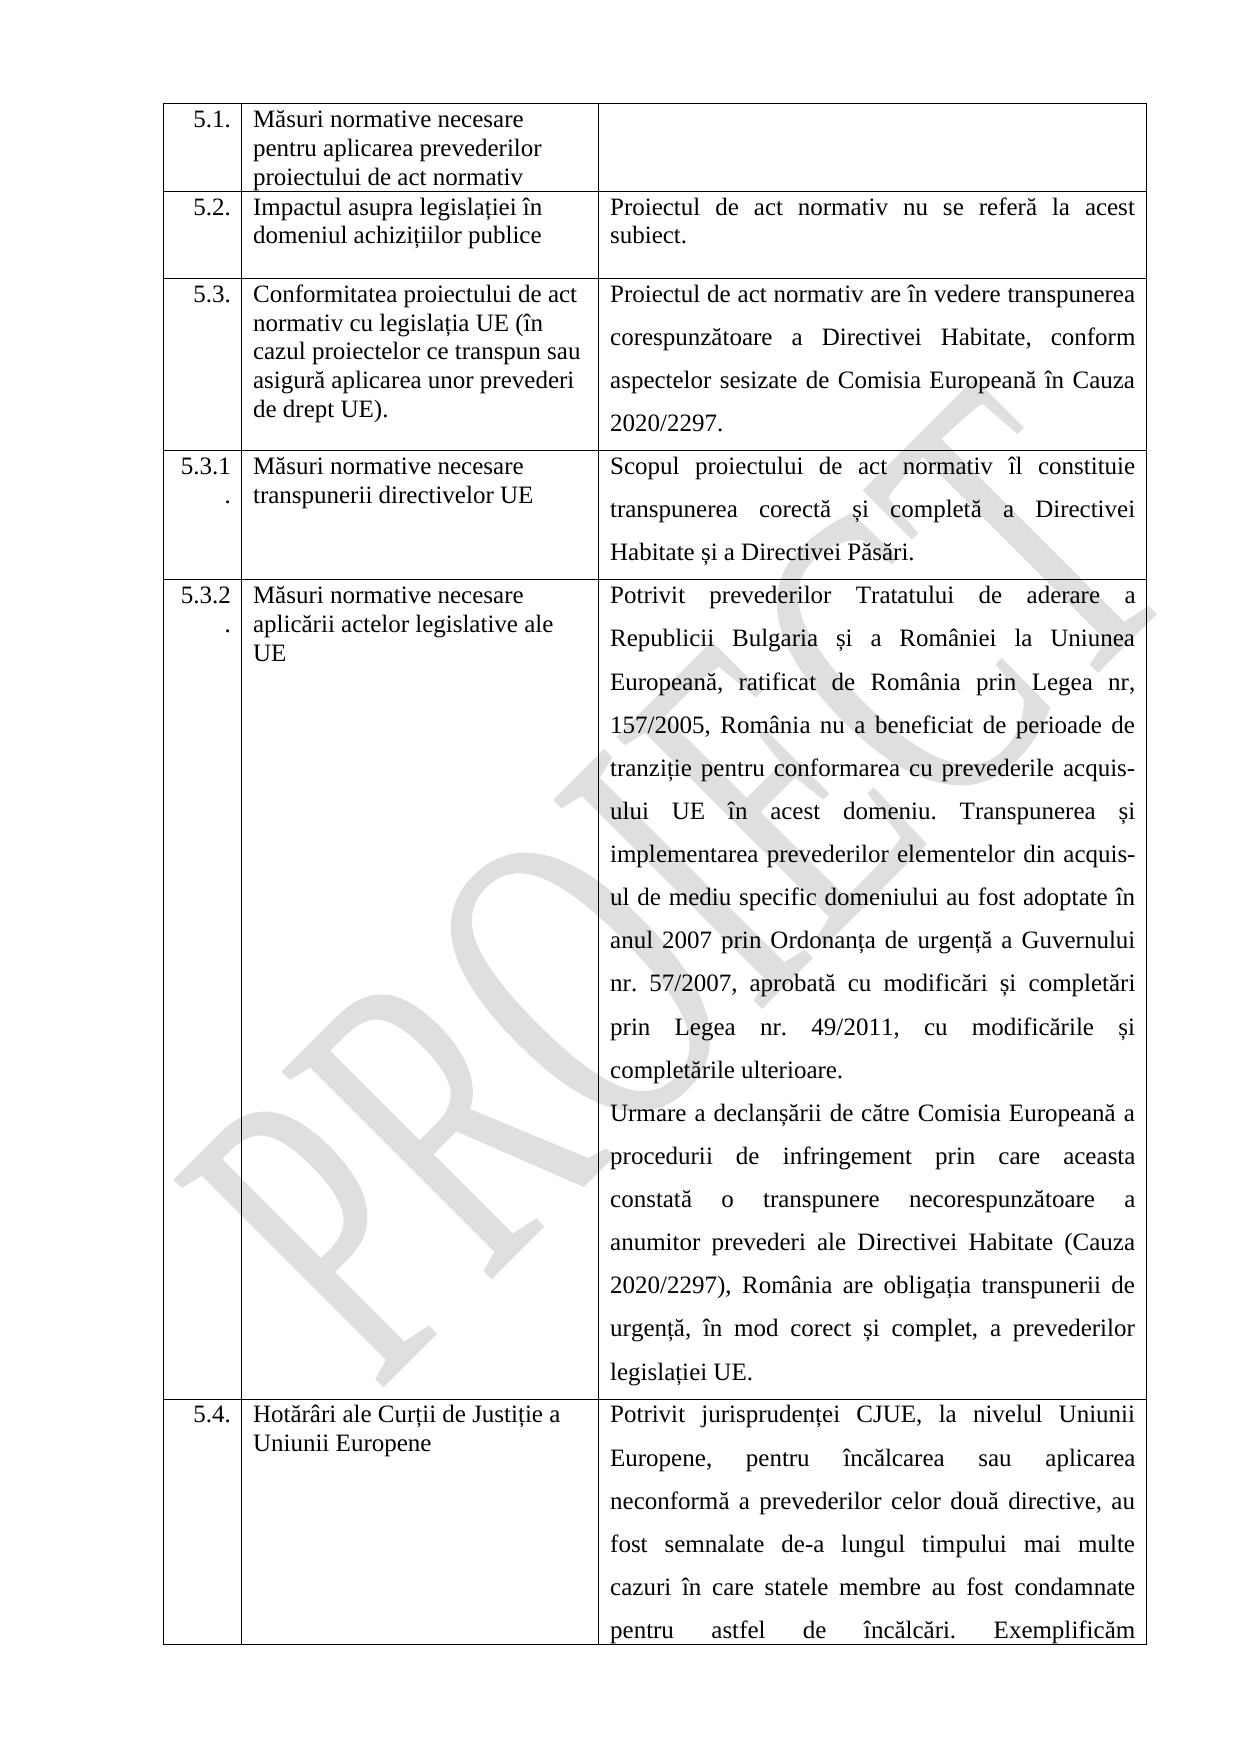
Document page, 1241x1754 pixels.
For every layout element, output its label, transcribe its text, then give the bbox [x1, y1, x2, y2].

table_cell 5.4. [164, 1400, 241, 1644]
table_cell 5.1. [164, 104, 241, 191]
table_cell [599, 1400, 1146, 1644]
table_cell Măsuri normative necesare transpunerii directivelor UE [242, 451, 598, 579]
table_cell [242, 1400, 598, 1644]
table_cell Proiectul de act normativ are în vedere transpunerea corespunzătoare a Directivei Habitate, conform aspectelor sesizate de Comisia Europeană în Cauza 2020/2297. [599, 279, 1146, 450]
table_cell Proiectul de act normativ nu se referă la acest subiect. [599, 192, 1146, 278]
table_cell [599, 104, 1146, 191]
table_cell Potrivit prevederilor Tratatului de aderare a Republicii Bulgaria și a României la Uniunea Europeană, ratificat de România prin Legea nr, 157/2005, România nu a beneficiat de perioade de tranziție pentru conformarea cu prevederile acquis-ului UE în acest domeniu. Transpunerea și implementarea prevederilor elementelor din acquis-ul de mediu specific domeniului au fost adoptate în anul 2007 prin Ordonanța de urgență a Guvernului nr. 57/2007, aprobată cu modificări și completări prin Legea nr. 49/2011, cu modificările și completările ulterioare. Urmare a declanșării de către Comisia Europeană a procedurii de infringement prin care aceasta constată o transpunere necorespunzătoare a anumitor prevederi ale Directivei Habitate (Cauza 2020/2297), România are obligația transpunerii de urgență, în mod corect și complet, a prevederilor legislației UE. [599, 580, 1146, 1398]
table_cell 5.2. [164, 192, 241, 278]
table_cell Măsuri normative necesare pentru aplicarea prevederilor proiectului de act normativ [242, 104, 598, 191]
table_cell 5.3. [164, 279, 241, 450]
table_cell 5.3.2. [164, 580, 241, 1398]
table_cell Conformitatea proiectului de act normativ cu legislația UE (în cazul proiectelor ce transpun sau asigură aplicarea unor prevederi de drept UE). [242, 279, 598, 450]
table_cell Scopul proiectului de act normativ îl constituie transpunerea corectă și completă a Directivei Habitate și a Directivei Păsări. [599, 451, 1146, 579]
table_cell 5.3.1. [164, 451, 241, 579]
table_cell Măsuri normative necesare aplicării actelor legislative ale UE [242, 580, 598, 1398]
table_cell Impactul asupra legislației în domeniul achizițiilor publice [242, 192, 598, 278]
